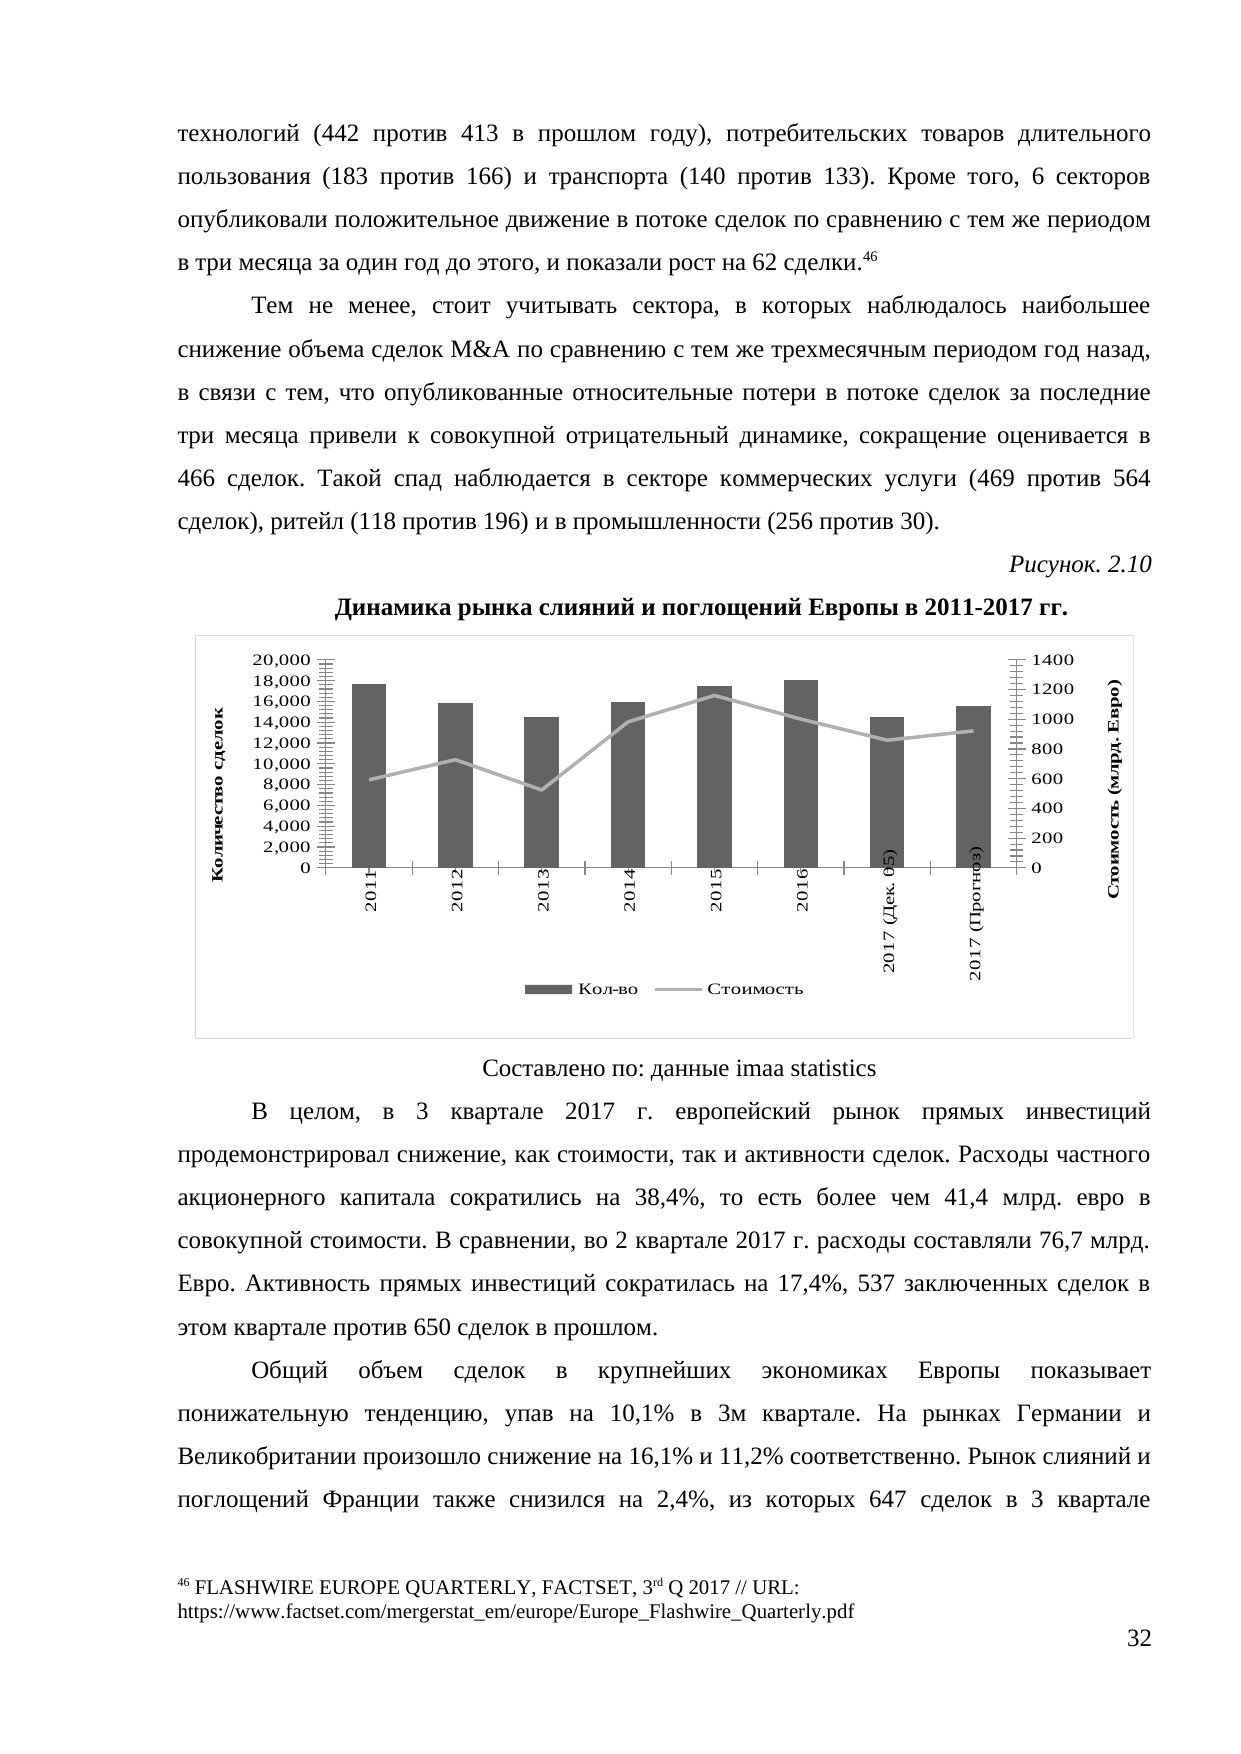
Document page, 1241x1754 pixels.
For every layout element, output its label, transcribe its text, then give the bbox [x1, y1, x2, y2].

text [177, 118, 1152, 276]
text Рисунок. 2.10 [177, 549, 1152, 578]
text Динамика рынка слияний и поглощений Европы в 2011-2017 гг. [177, 592, 1152, 621]
text В целом, в 3 квартале 2017 г. европейский рынок прямых инвестиций продемонстрировал снижение, как стоимости, так и активности сделок. Расходы частного акционерного капитала сократились на 38,4%, то есть более чем 41,4 млрд. евро в совокупной стоимости. В сравнении, во 2 квартале 2017 г. расходы составляли 76,7 млрд. Евро. Активность прямых инвестиций сократилась на 17,4%, 537 заключенных сделок в этом квартале против 650 сделок в прошлом. [177, 1096, 1152, 1340]
text Составлено по: данные imaa statistics [133, 1053, 1152, 1082]
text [177, 1355, 1152, 1513]
text Тем не менее, стоит учитывать сектора, в которых наблюдалось наибольшее снижение объема сделок M&A по сравнению с тем же трехмесячным периодом год назад, в связи с тем, что опубликованные относительные потери в потоке сделок за последние три месяца привели к совокупной отрицательный динамике, сокращение оценивается в 466 сделок. Такой спад наблюдается в секторе коммерческих услуги (469 против 564 сделок), ритейл (118 против 196) и в промышленности (256 против 30). [177, 291, 1152, 535]
